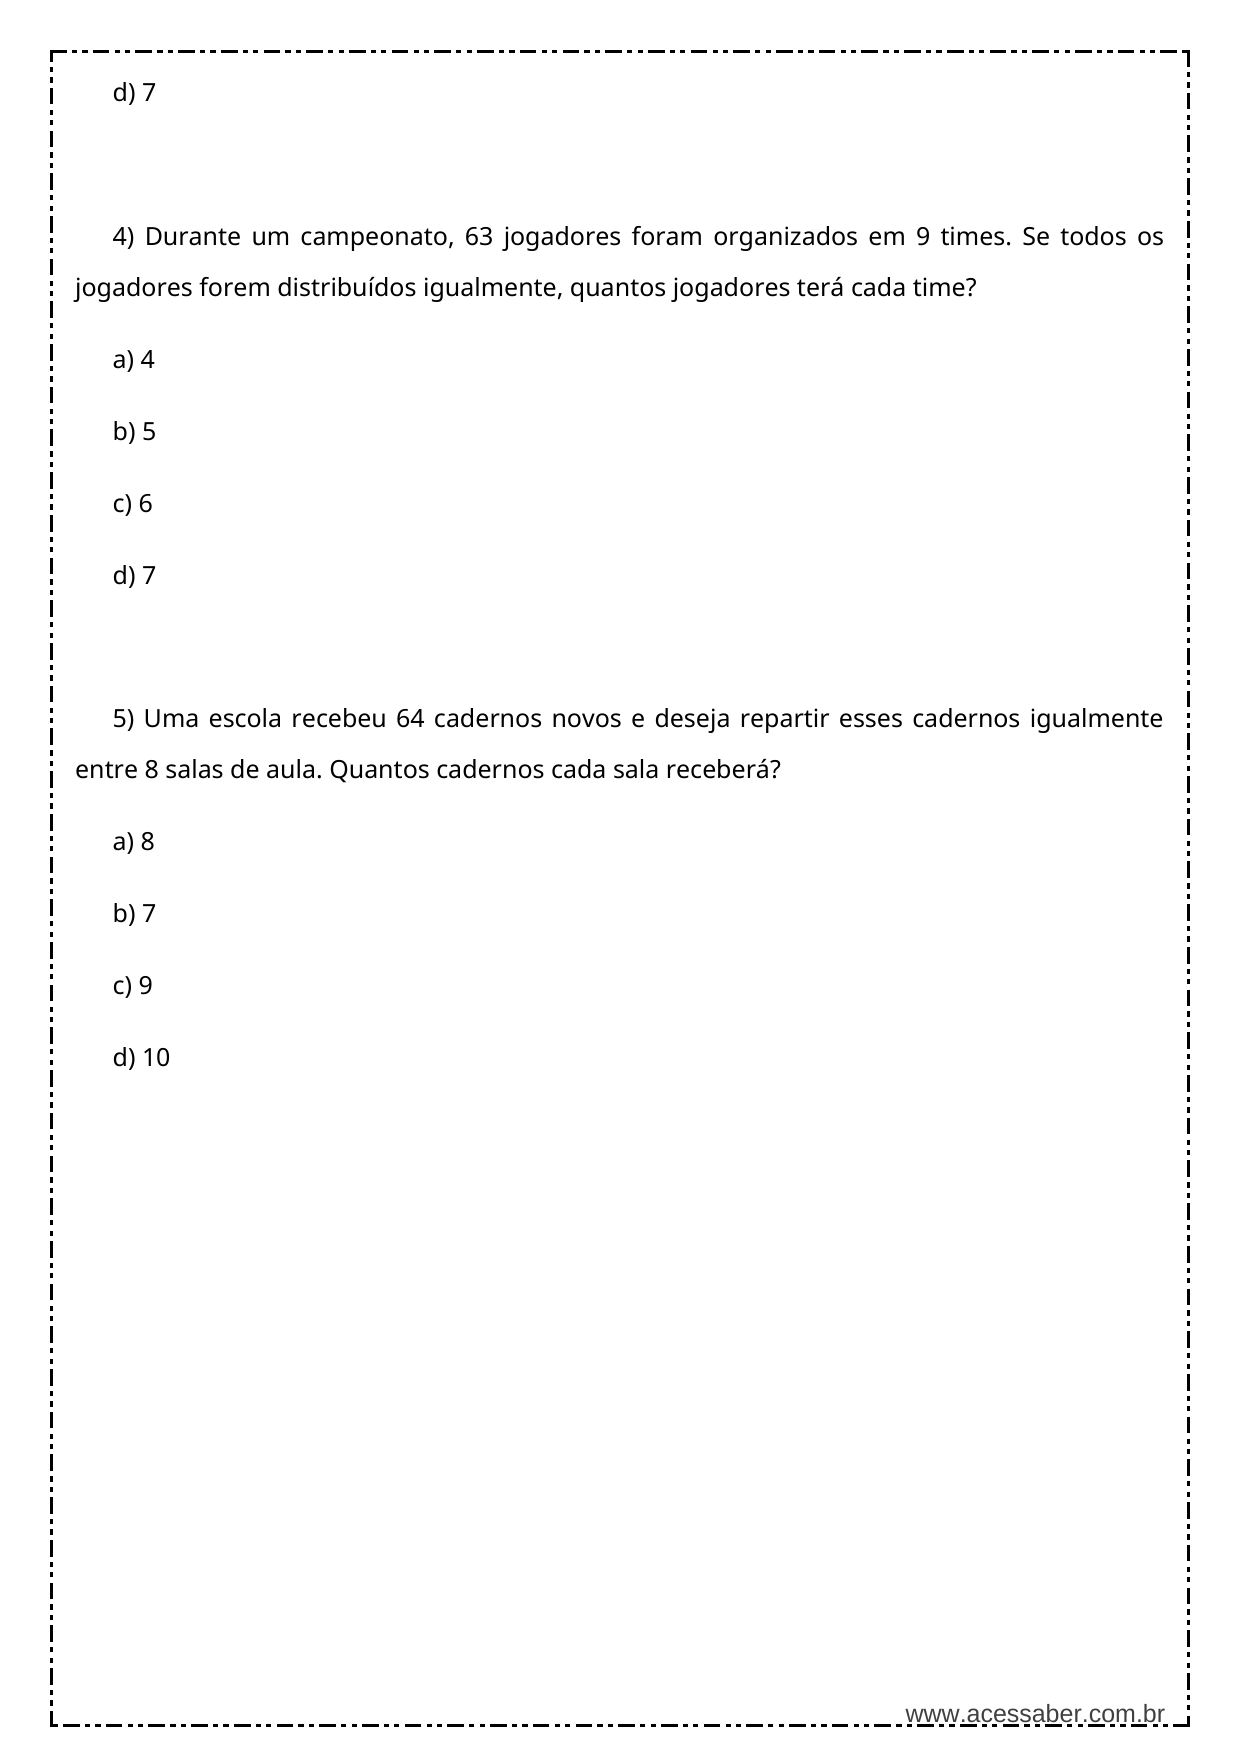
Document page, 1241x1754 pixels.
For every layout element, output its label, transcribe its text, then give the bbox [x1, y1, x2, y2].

text 5) Uma escola recebeu 64 cadernos novos e deseja repartir esses cadernos igualmente entre 8 salas de aula. Quantos cadernos cada sala receberá? [75, 701, 1165, 786]
text c) 6 [112, 485, 1165, 519]
text b) 5 [112, 413, 1165, 448]
text b) 7 [112, 896, 1165, 930]
text a) 8 [112, 824, 1165, 858]
text d) 7 [112, 75, 1165, 109]
text c) 9 [112, 968, 1165, 1002]
text d) 7 [112, 557, 1165, 591]
text d) 10 [112, 1039, 1165, 1074]
text 4) Durante um campeonato, 63 jogadores foram organizados em 9 times. Se todos os jogadores forem distribuídos igualmente, quantos jogadores terá cada time? [75, 219, 1165, 304]
text a) 4 [112, 342, 1165, 376]
